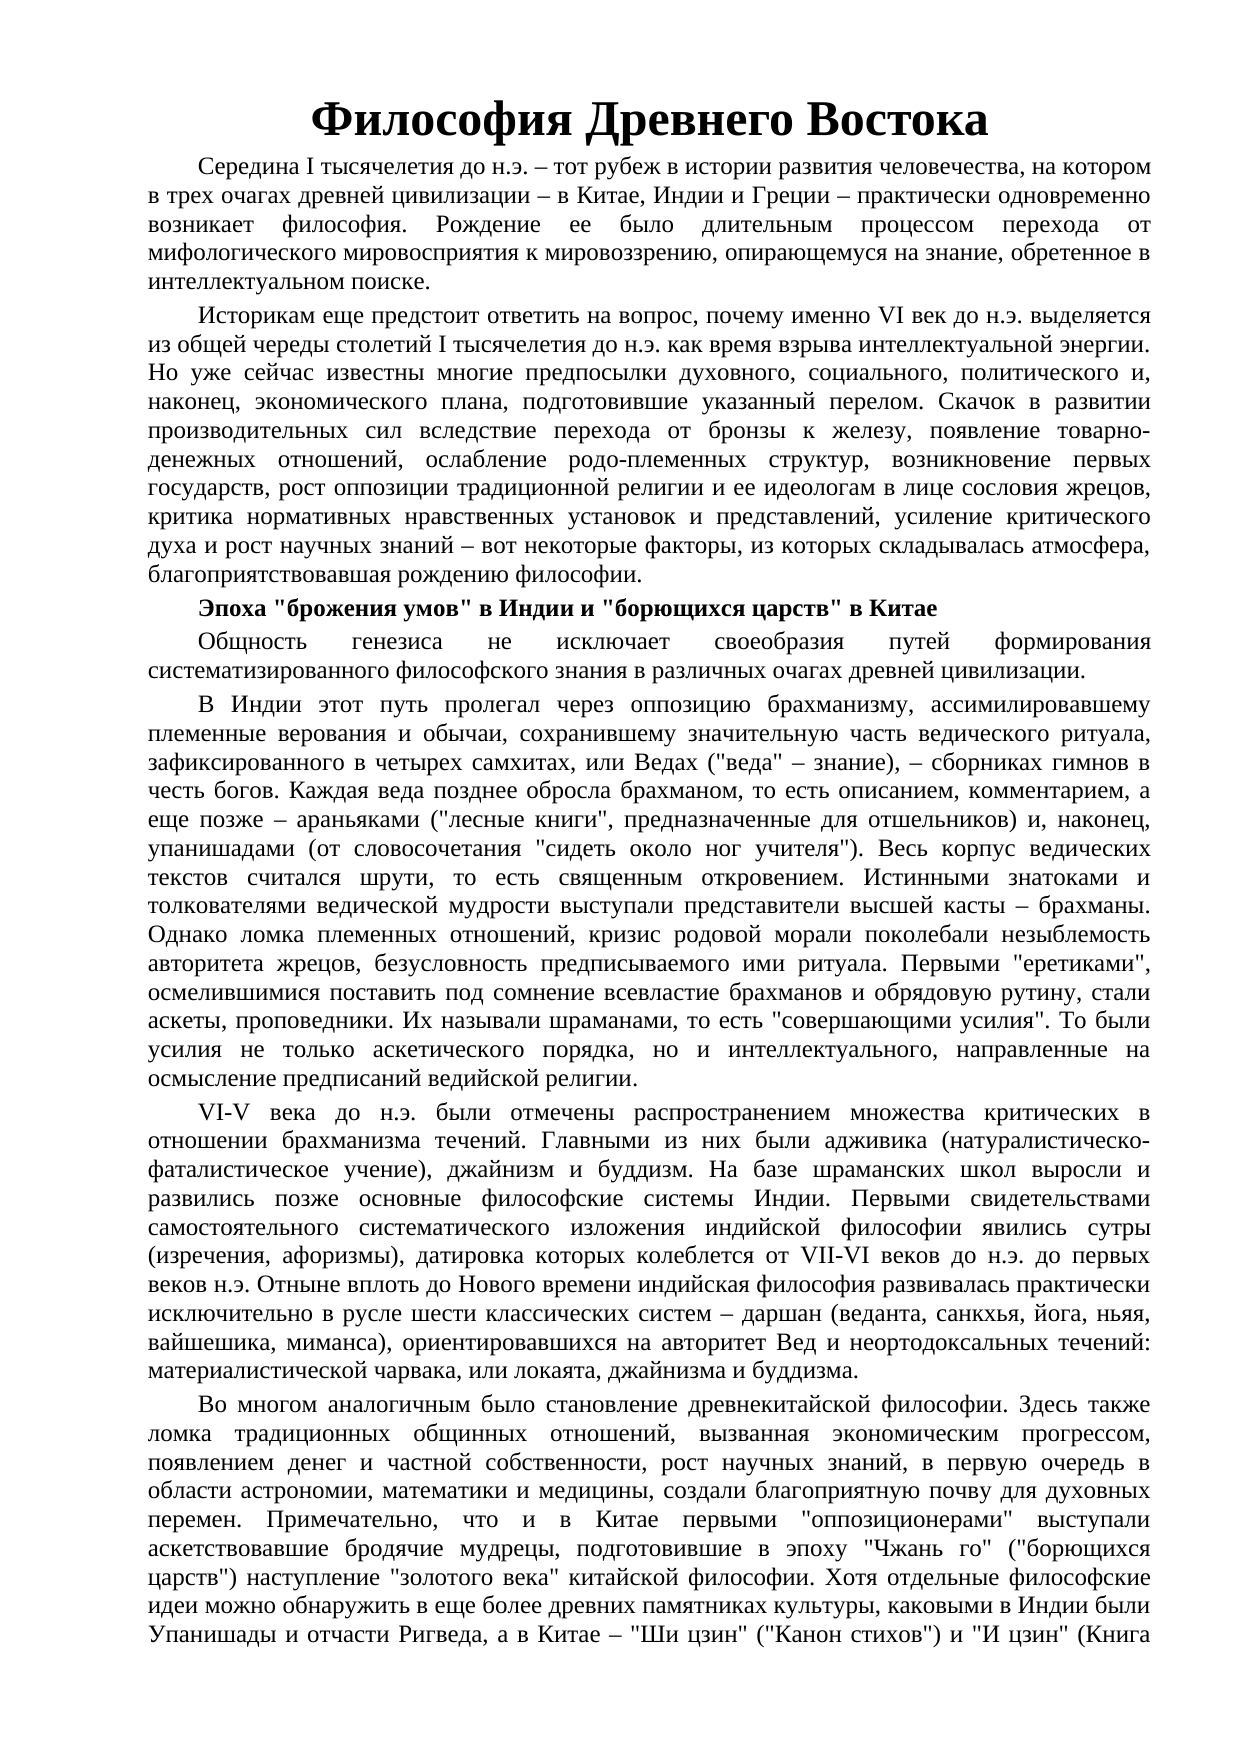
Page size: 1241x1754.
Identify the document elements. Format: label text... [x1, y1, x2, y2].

subtitle Философия Древнего Востока [148, 88, 1152, 146]
text В Индии этот путь пролегал через оппозицию брахманизму, ассимилировавшему племенные верования и обычаи, сохранившему значительную часть ведического ритуала, зафиксированного в четырех самхитах, или Ведах ("веда" – знание), – сборниках гимнов в честь богов. Каждая веда позднее обросла брахманом, то есть описанием, комментарием, а еще позже – араньяками ("лесные книги", предназначенные для отшельников) и, наконец, упанишадами (от словосочетания "сидеть около ног учителя"). Весь корпус ведических текстов считался шрути, то есть священным откровением. Истинными знатоками и толкователями ведической мудрости выступали представители высшей касты – брахманы. Однако ломка племенных отношений, кризис родовой морали поколебали незыблемость авторитета жрецов, безусловность предписываемого ими ритуала. Первыми "еретиками", осмелившимися поставить под сомнение всевластие брахманов и обрядовую рутину, стали аскеты, проповедники. Их называли шраманами, то есть "совершающими усилия". То были усилия не только аскетического порядка, но и интеллектуального, направленные на осмысление предписаний ведийской религии. [148, 689, 1152, 1092]
text Эпоха "брожения умов" в Индии и "борющихся царств" в Китае [148, 593, 1152, 621]
text VI-V века до н.э. были отмечены распространением множества критических в отношении брахманизма течений. Главными из них были адживика (натуралистическо-фаталистическое учение), джайнизм и буддизм. На базе шраманских школ выросли и развились позже основные философские системы Индии. Первыми свидетельствами самостоятельного систематического изложения индийской философии явились сутры (изречения, афоризмы), датировка которых колеблется от VII-VI веков до н.э. до первых веков н.э. Отныне вплоть до Нового времени индийская философия развивалась практически исключительно в русле шести классических систем – даршан (веданта, санкхья, йога, ньяя, вайшешика, миманса), ориентировавшихся на авторитет Вед и неортодоксальных течений: материалистической чарвака, или локаята, джайнизма и буддизма. [148, 1097, 1152, 1384]
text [148, 1389, 1152, 1648]
text Историкам еще предстоит ответить на вопрос, почему именно VI век до н.э. выделяется из общей череды столетий I тысячелетия до н.э. как время взрыва интеллектуальной энергии. Но уже сейчас известны многие предпосылки духовного, социального, политического и, наконец, экономического плана, подготовившие указанный перелом. Скачок в развитии производительных сил вследствие перехода от бронзы к железу, появление товарно-денежных отношений, ослабление родо-племенных структур, возникновение первых государств, рост оппозиции традиционной религии и ее идеологам в лице сословия жрецов, критика нормативных нравственных установок и представлений, усиление критического духа и рост научных знаний – вот некоторые факторы, из которых складывалась атмосфера, благоприятствовавшая рождению философии. [148, 300, 1152, 587]
text Общность генезиса не исключает своеобразия путей формирования систематизированного философского знания в различных очагах древней цивилизации. [148, 626, 1152, 684]
text Середина I тысячелетия до н.э. – тот рубеж в истории развития человечества, на котором в трех очагах древней цивилизации – в Китае, Индии и Греции – практически одновременно возникает философия. Рождение ее было длительным процессом перехода от мифологического мировосприятия к мировоззрению, опирающемуся на знание, обретенное в интеллектуальном поиске. [148, 151, 1152, 295]
